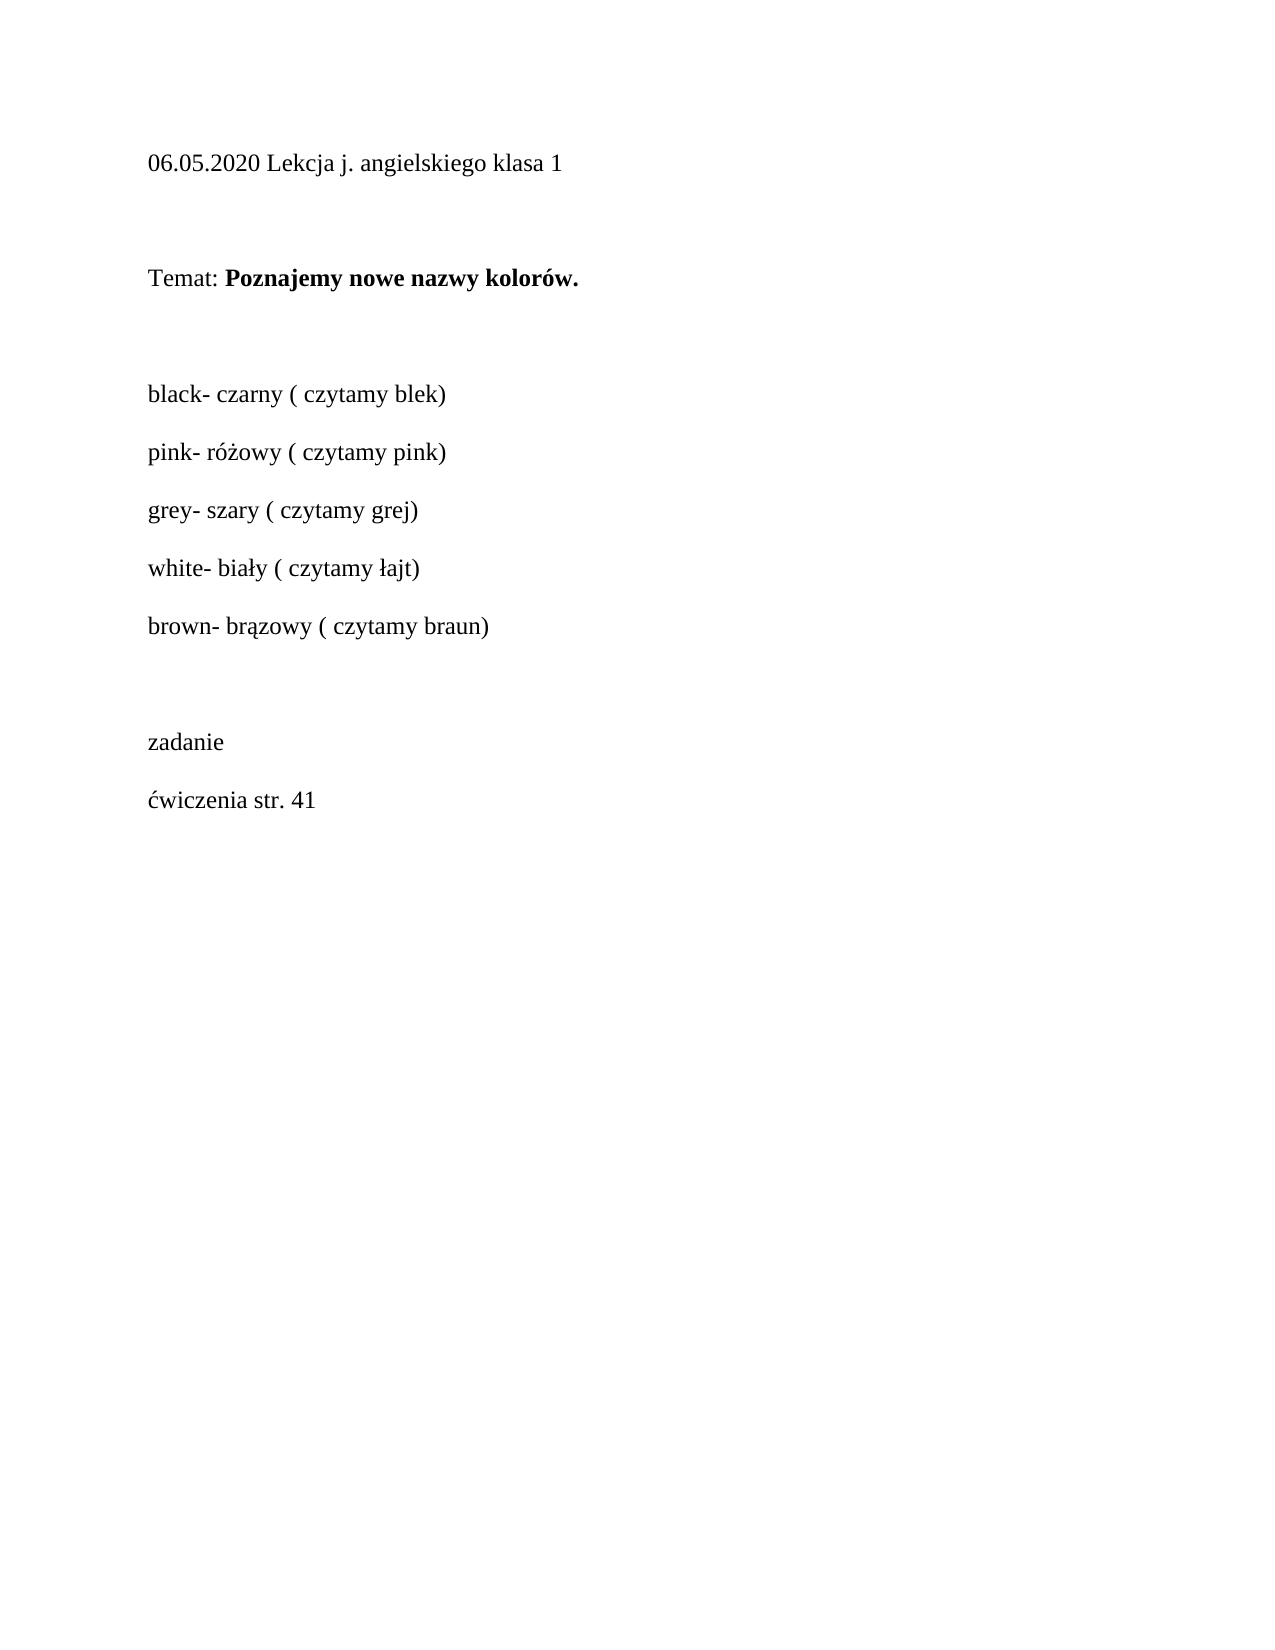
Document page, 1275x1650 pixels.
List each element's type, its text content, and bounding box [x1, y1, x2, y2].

text white- biały ( czytamy łajt) [148, 553, 1127, 582]
text 06.05.2020 Lekcja j. angielskiego klasa 1 [148, 148, 1127, 176]
text Temat: Poznajemy nowe nazwy kolorów. [148, 263, 1127, 292]
text ćwiczenia str. 41 [148, 785, 1127, 813]
text grey- szary ( czytamy grej) [148, 495, 1127, 524]
text pink- różowy ( czytamy pink) [148, 437, 1127, 466]
text zadanie [148, 727, 1127, 756]
text brown- brązowy ( czytamy braun) [148, 611, 1127, 640]
text black- czarny ( czytamy blek) [148, 379, 1127, 408]
